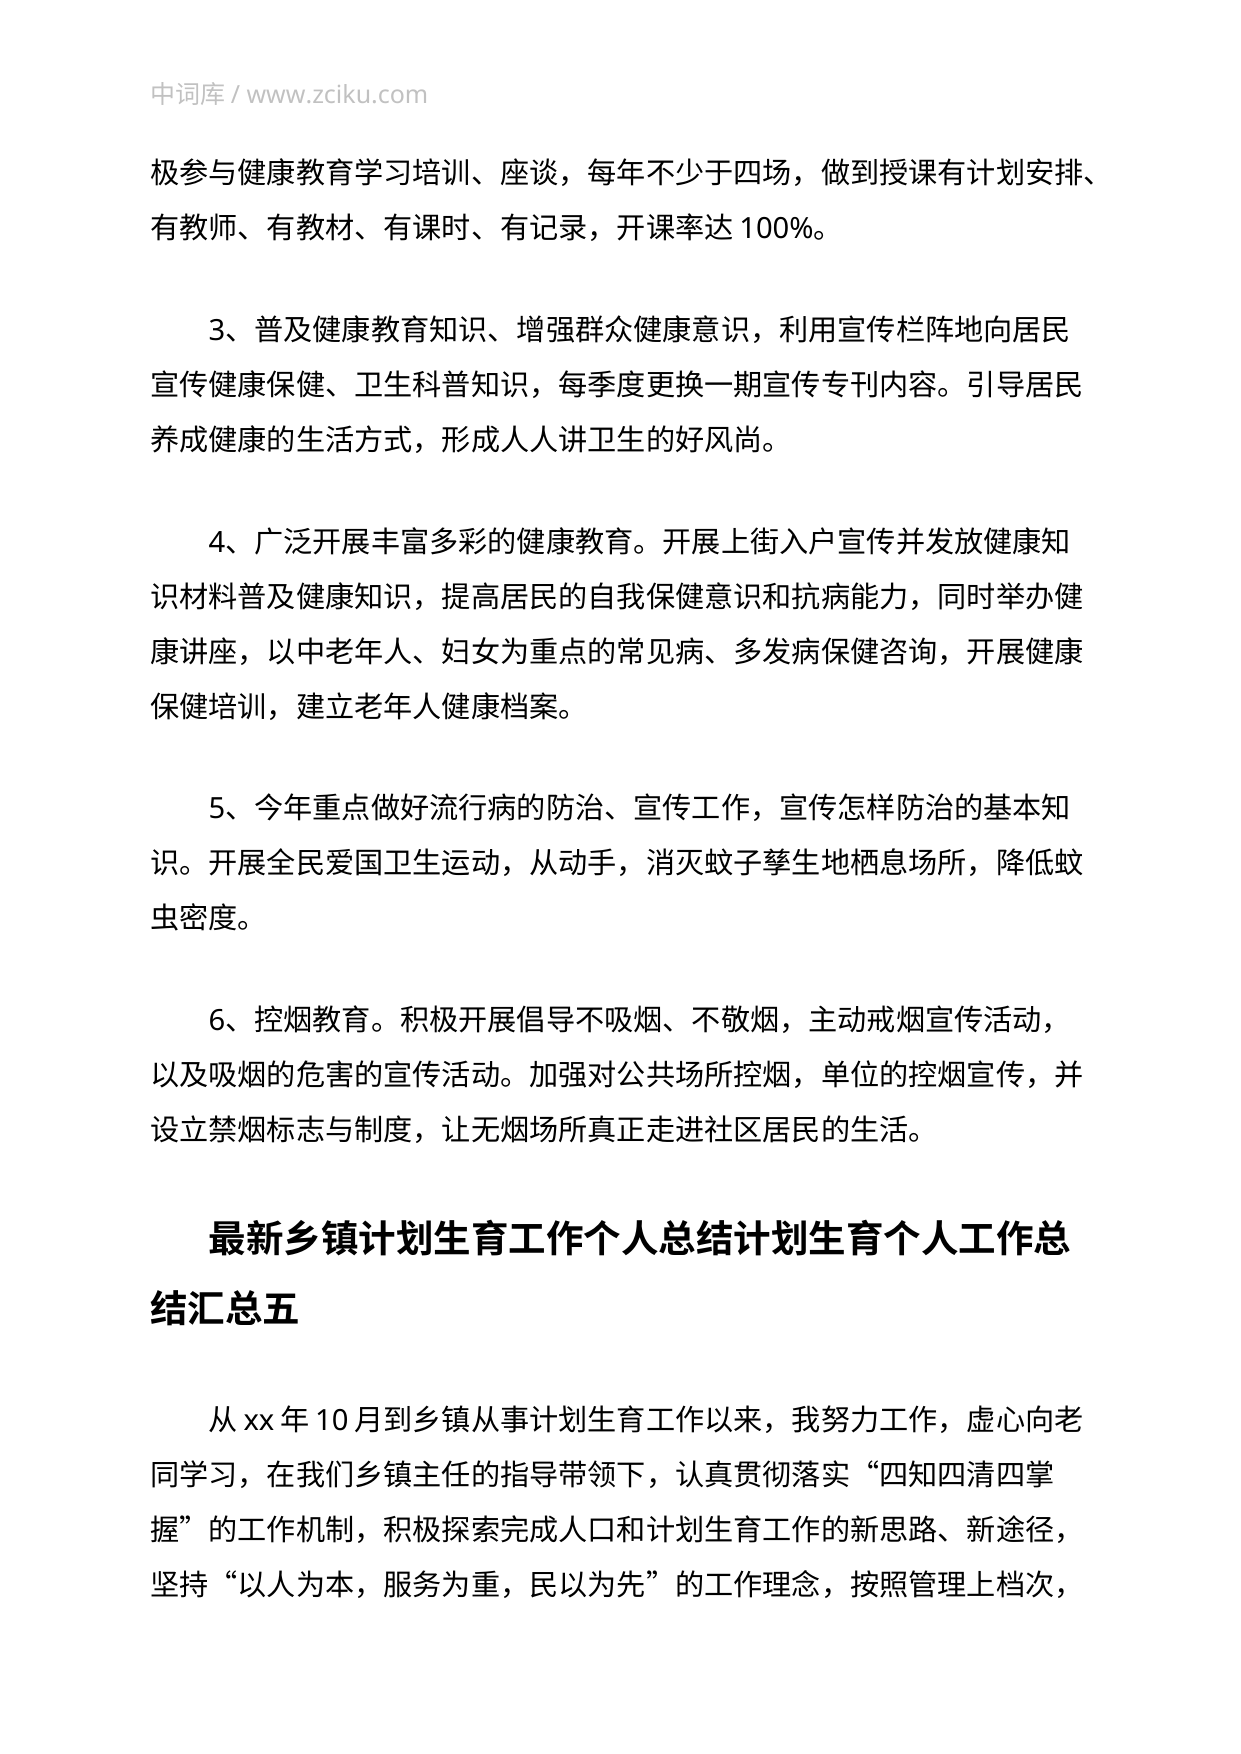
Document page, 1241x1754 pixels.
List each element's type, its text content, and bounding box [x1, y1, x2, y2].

text 6、控烟教育。积极开展倡导不吸烟、不敬烟，主动戒烟宣传活动，以及吸烟的危害的宣传活动。加强对公共场所控烟，单位的控烟宣传，并设立禁烟标志与制度，让无烟场所真正走进社区居民的生活。 [150, 997, 1090, 1149]
text 4、广泛开展丰富多彩的健康教育。开展上街入户宣传并发放健康知识材料普及健康知识，提高居民的自我保健意识和抗病能力，同时举办健康讲座，以中老年人、妇女为重点的常见病、多发病保健咨询，开展健康保健培训，建立老年人健康档案。 [150, 518, 1090, 726]
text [150, 1396, 1090, 1603]
text 最新乡镇计划生育工作个人总结计划生育个人工作总结汇总五 [150, 1208, 1090, 1333]
text 3、普及健康教育知识、增强群众健康意识，利用宣传栏阵地向居民宣传健康保健、卫生科普知识，每季度更换一期宣传专刊内容。引导居民养成健康的生活方式，形成人人讲卫生的好风尚。 [150, 307, 1090, 459]
text 5、今年重点做好流行病的防治、宣传工作，宣传怎样防治的基本知识。开展全民爱国卫生运动，从动手，消灭蚊子孳生地栖息场所，降低蚊虫密度。 [150, 785, 1090, 937]
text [150, 150, 1090, 247]
